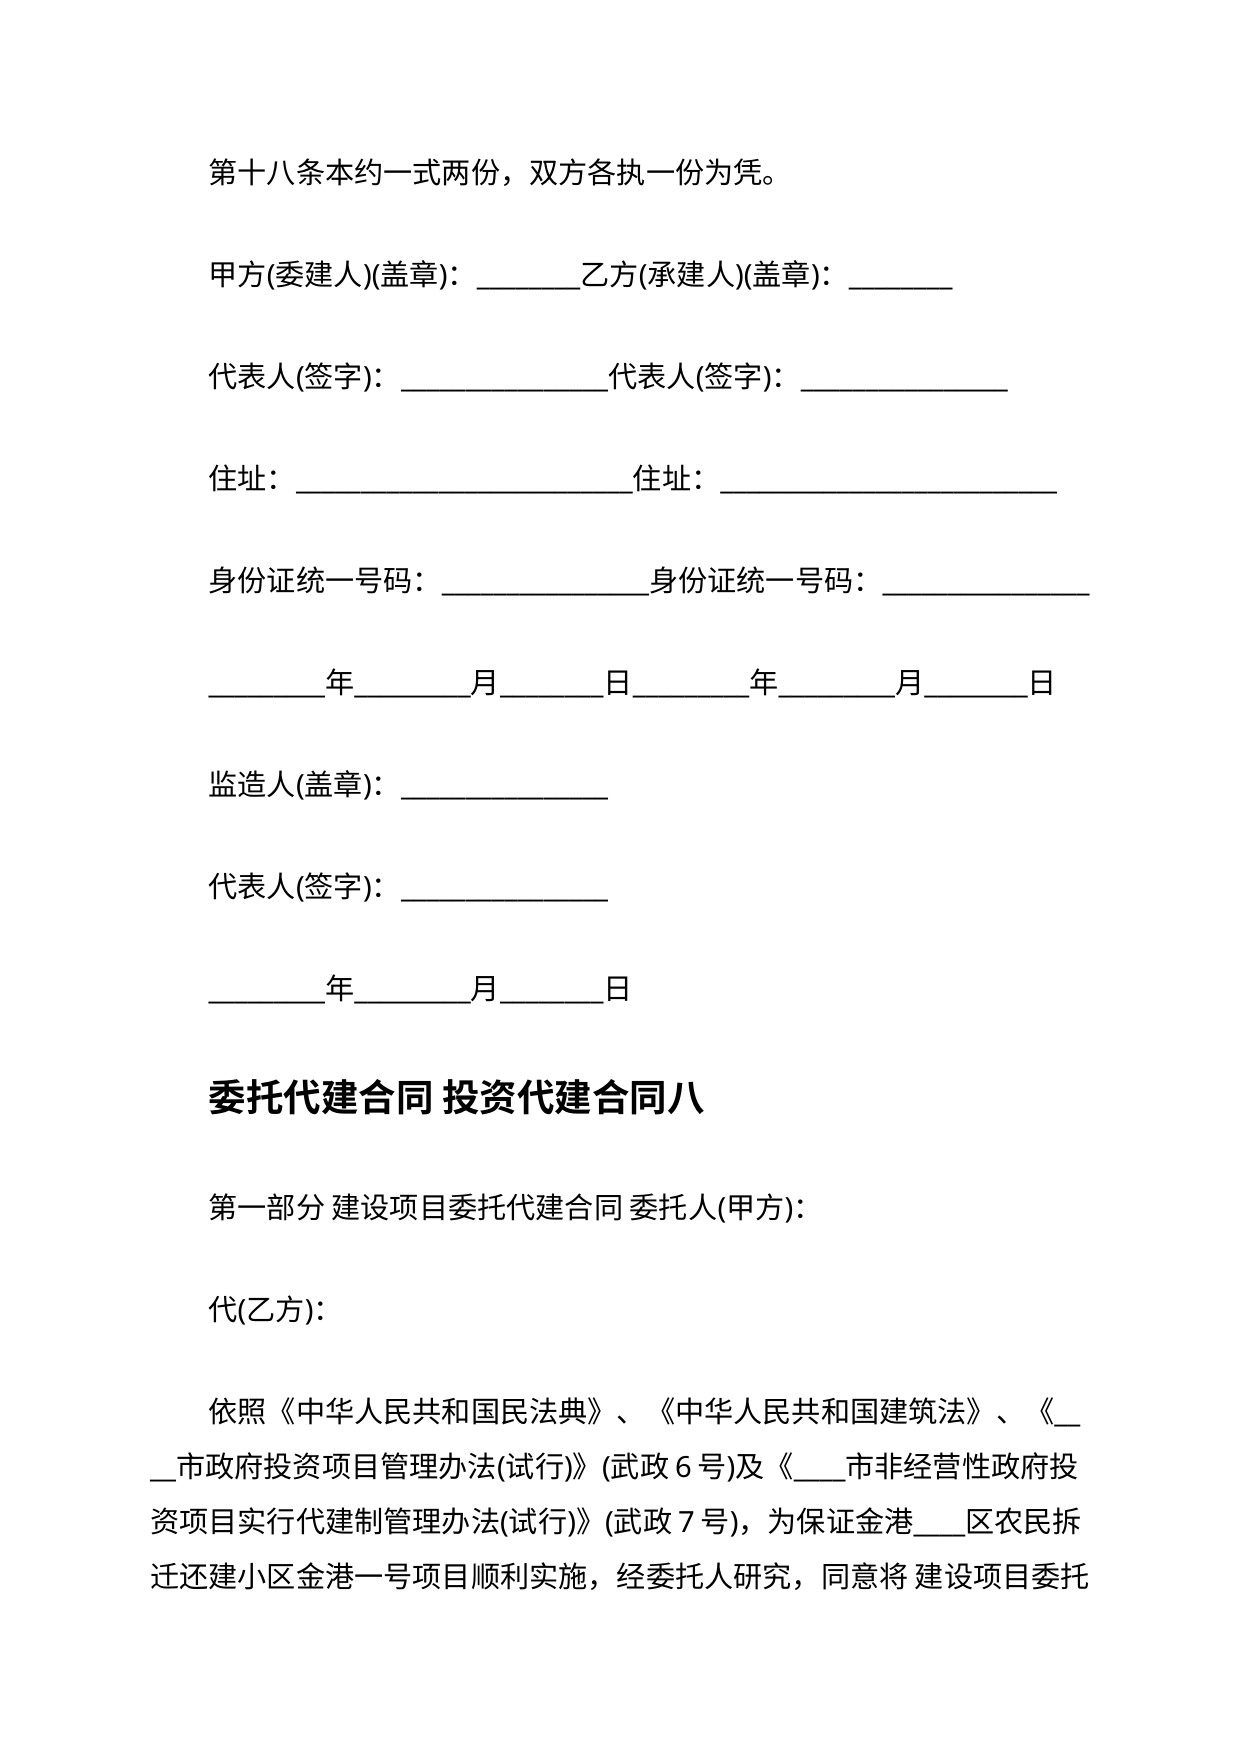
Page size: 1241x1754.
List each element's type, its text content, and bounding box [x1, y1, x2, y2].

text 代表人(签字)：________________ [150, 864, 1090, 906]
text 委托代建合同 投资代建合同八 [150, 1068, 1090, 1122]
text 甲方(委建人)(盖章)：________乙方(承建人)(盖章)：________ [150, 252, 1090, 294]
text 第一部分 建设项目委托代建合同 委托人(甲方)： [150, 1185, 1090, 1227]
text _________年_________月________日_________年_________月________日 [150, 660, 1090, 702]
text 代表人(签字)：________________代表人(签字)：________________ [150, 354, 1090, 396]
text 代(乙方)： [150, 1287, 1090, 1329]
text 住址：__________________________住址：__________________________ [150, 456, 1090, 498]
text _________年_________月________日 [150, 966, 1090, 1008]
text 第十八条本约一式两份，双方各执一份为凭。 [150, 150, 1090, 192]
text 监造人(盖章)：________________ [150, 762, 1090, 804]
text 身份证统一号码：________________身份证统一号码：________________ [150, 558, 1090, 600]
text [150, 1389, 1090, 1596]
